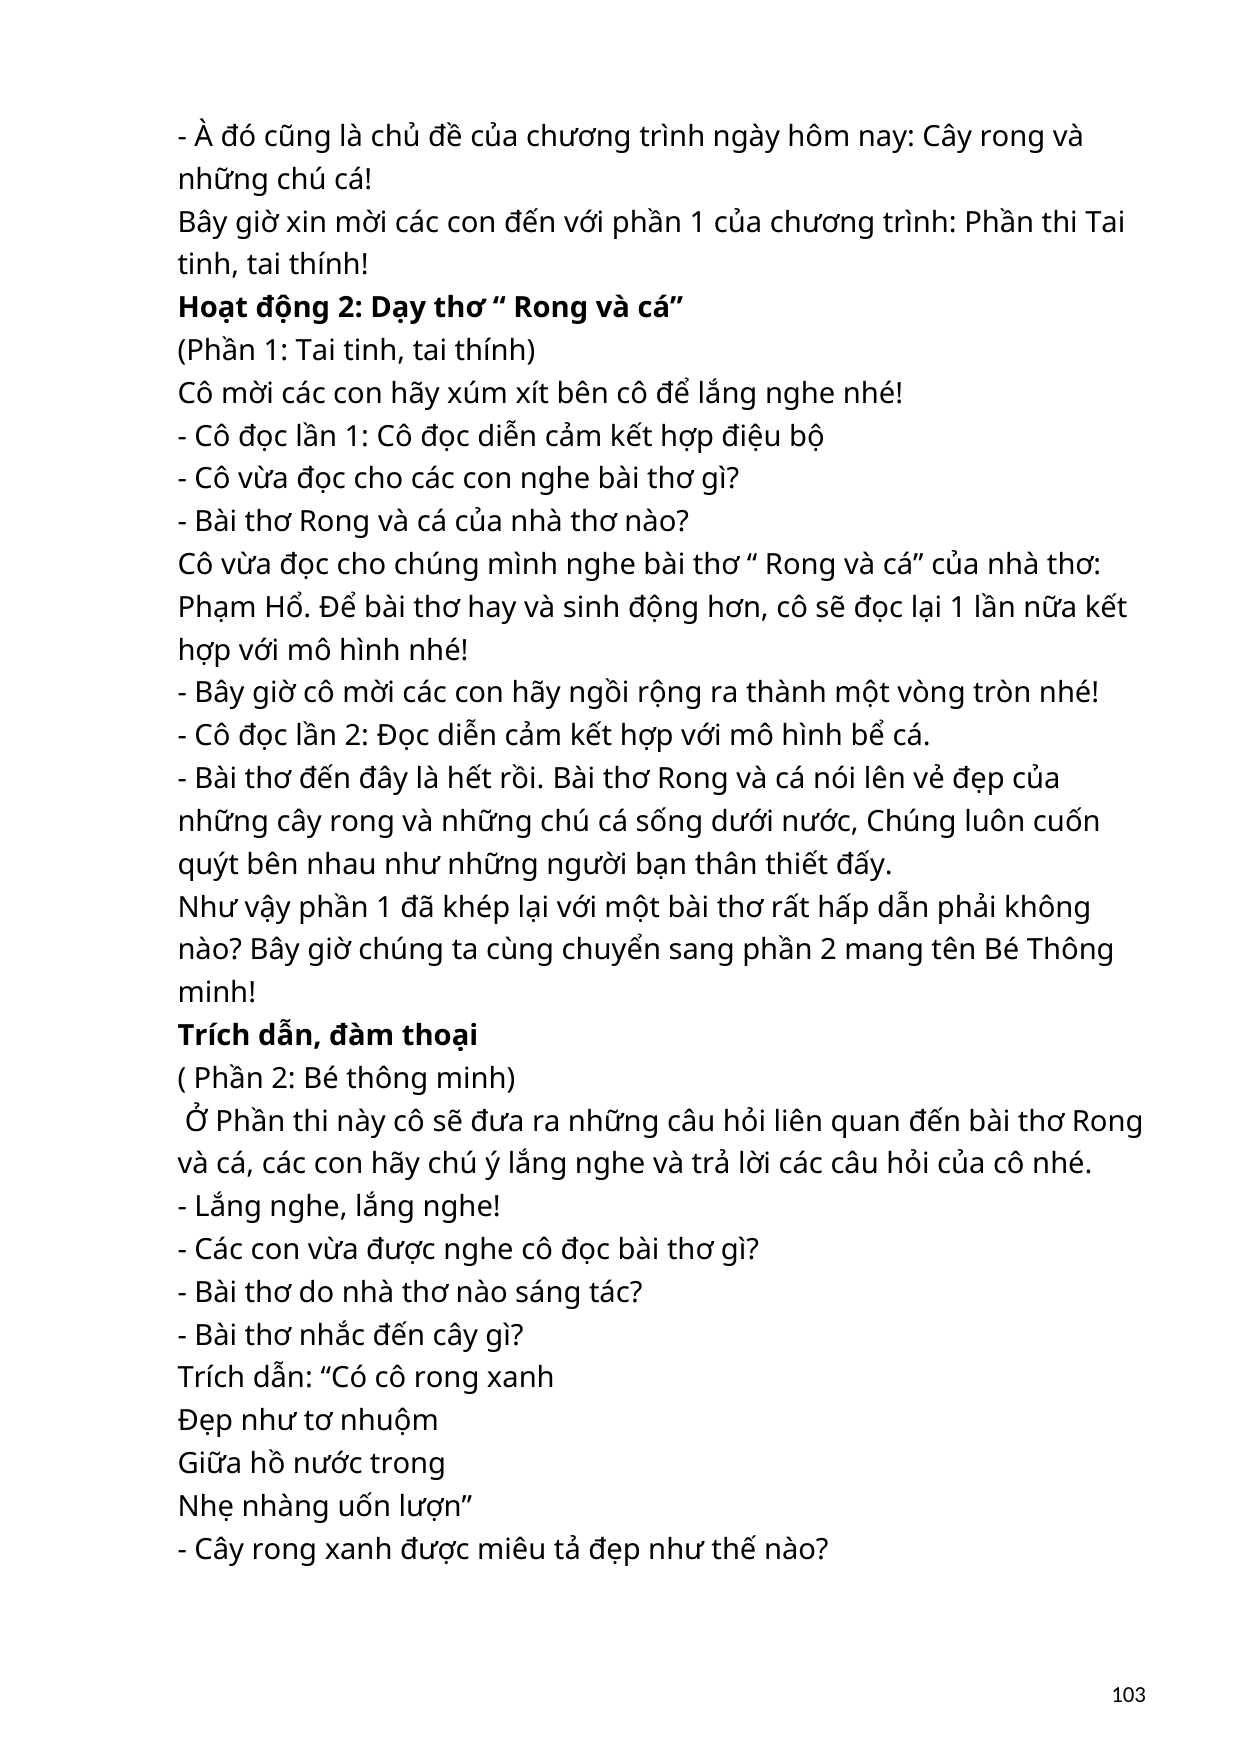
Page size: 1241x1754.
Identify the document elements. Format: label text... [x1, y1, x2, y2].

text - Cô vừa đọc cho các con nghe bài thơ gì? [177, 458, 1146, 497]
text - Cô đọc lần 1: Cô đọc diễn cảm kết hợp điệu bộ [177, 415, 1146, 454]
text Nhẹ nhàng uốn lượn” [177, 1485, 1146, 1525]
text - Bài thơ do nhà thơ nào sáng tác? [177, 1271, 1146, 1311]
text Trích dẫn: “Có cô rong xanh [177, 1357, 1146, 1396]
text - Bây giờ cô mời các con hãy ngồi rộng ra thành một vòng tròn nhé! [177, 672, 1146, 711]
text Cô vừa đọc cho chúng mình nghe bài thơ “ Rong và cá” của nhà thơ: Phạm Hổ. Để bài thơ hay và sinh động hơn, cô sẽ đọc lại 1 lần nữa kết hợp với mô hình nhé! [177, 543, 1146, 669]
text - Cây rong xanh được miêu tả đẹp như thế nào? [177, 1528, 1146, 1568]
text - Các con vừa được nghe cô đọc bài thơ gì? [177, 1228, 1146, 1268]
text - Bài thơ đến đây là hết rồi. Bài thơ Rong và cá nói lên vẻ đẹp của những cây rong và những chú cá sống dưới nước, Chúng luôn cuốn quýt bên nhau như những người bạn thân thiết đấy. [177, 757, 1146, 883]
text Ở Phần thi này cô sẽ đưa ra những câu hỏi liên quan đến bài thơ Rong và cá, các con hãy chú ý lắng nghe và trả lời các câu hỏi của cô nhé. [177, 1100, 1146, 1182]
text Như vậy phần 1 đã khép lại với một bài thơ rất hấp dẫn phải không nào? Bây giờ chúng ta cùng chuyển sang phần 2 mang tên Bé Thông minh! [177, 886, 1146, 1011]
text - Cô đọc lần 2: Đọc diễn cảm kết hợp với mô hình bể cá. [177, 714, 1146, 754]
text - Lắng nghe, lắng nghe! [177, 1186, 1146, 1225]
text Bây giờ xin mời các con đến với phần 1 của chương trình: Phần thi Tai tinh, tai thính! [177, 201, 1146, 283]
text Trích dẫn, đàm thoại [177, 1014, 1146, 1054]
text - À đó cũng là chủ đề của chương trình ngày hôm nay: Cây rong và những chú cá! [177, 115, 1146, 198]
text Cô mời các con hãy xúm xít bên cô để lắng nghe nhé! [177, 372, 1146, 412]
text Đẹp như tơ nhuộm [177, 1399, 1146, 1439]
text ( Phần 2: Bé thông minh) [177, 1057, 1146, 1097]
text Giữa hồ nước trong [177, 1442, 1146, 1482]
text Hoạt động 2: Dạy thơ “ Rong và cá” [177, 286, 1146, 326]
text (Phần 1: Tai tinh, tai thính) [177, 329, 1146, 369]
text - Bài thơ nhắc đến cây gì? [177, 1314, 1146, 1354]
text - Bài thơ Rong và cá của nhà thơ nào? [177, 501, 1146, 540]
